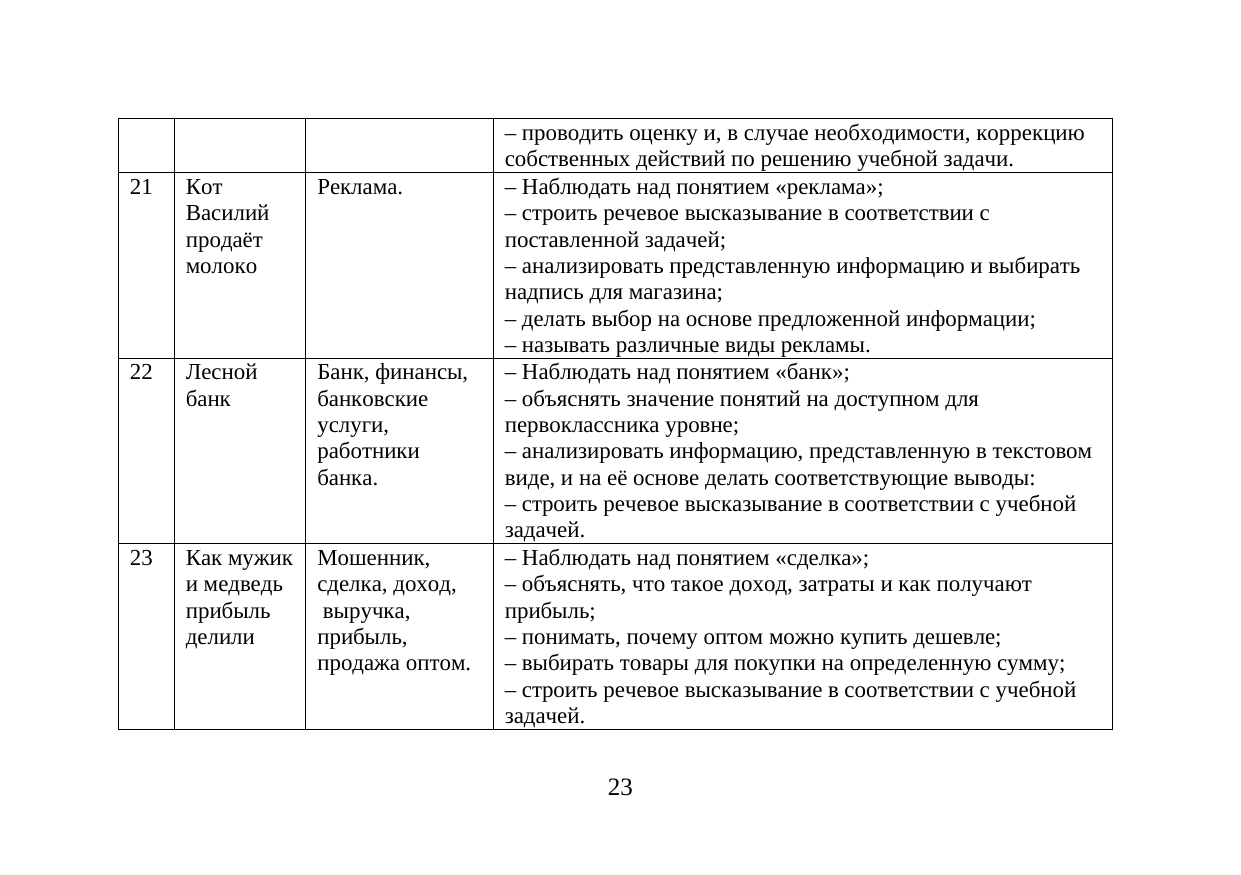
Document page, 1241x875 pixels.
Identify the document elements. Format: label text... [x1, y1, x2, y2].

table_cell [306, 119, 493, 172]
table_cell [494, 119, 1112, 172]
table_cell – Наблюдать над понятием «банк»; – объяснять значение понятий на доступном для первоклассника уровне; – анализировать информацию, представленную в текстовом виде, и на её основе делать соответствующие выводы: – строить речевое высказывание в соответствии с учебной задачей. [494, 359, 1112, 543]
table_cell Кот Василий продаёт молоко [175, 173, 305, 357]
table_cell 22 [119, 359, 174, 543]
table_cell Лесной банк [175, 359, 305, 543]
table_cell Мошенник, сделка, доход, выручка, прибыль, продажа оптом. [306, 544, 493, 728]
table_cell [175, 119, 305, 172]
table_cell 23 [119, 544, 174, 728]
table_cell 20 [119, 119, 174, 172]
table_cell Банк, финансы, банковские услуги, работники банка. [306, 359, 493, 543]
table_cell 21 [119, 173, 174, 357]
table_cell Реклама. [306, 173, 493, 357]
table_cell – Наблюдать над понятием «реклама»; – строить речевое высказывание в соответствии с поставленной задачей; – анализировать представленную информацию и выбирать надпись для магазина; – делать выбор на основе предложенной информации; – называть различные виды рекламы. [494, 173, 1112, 357]
table_cell Как мужик и медведь прибыль делили [175, 544, 305, 728]
table_cell – Наблюдать над понятием «сделка»; – объяснять, что такое доход, затраты и как получают прибыль; – понимать, почему оптом можно купить дешевле; – выбирать товары для покупки на определенную сумму; – строить речевое высказывание в соответствии с учебной задачей. [494, 544, 1112, 728]
